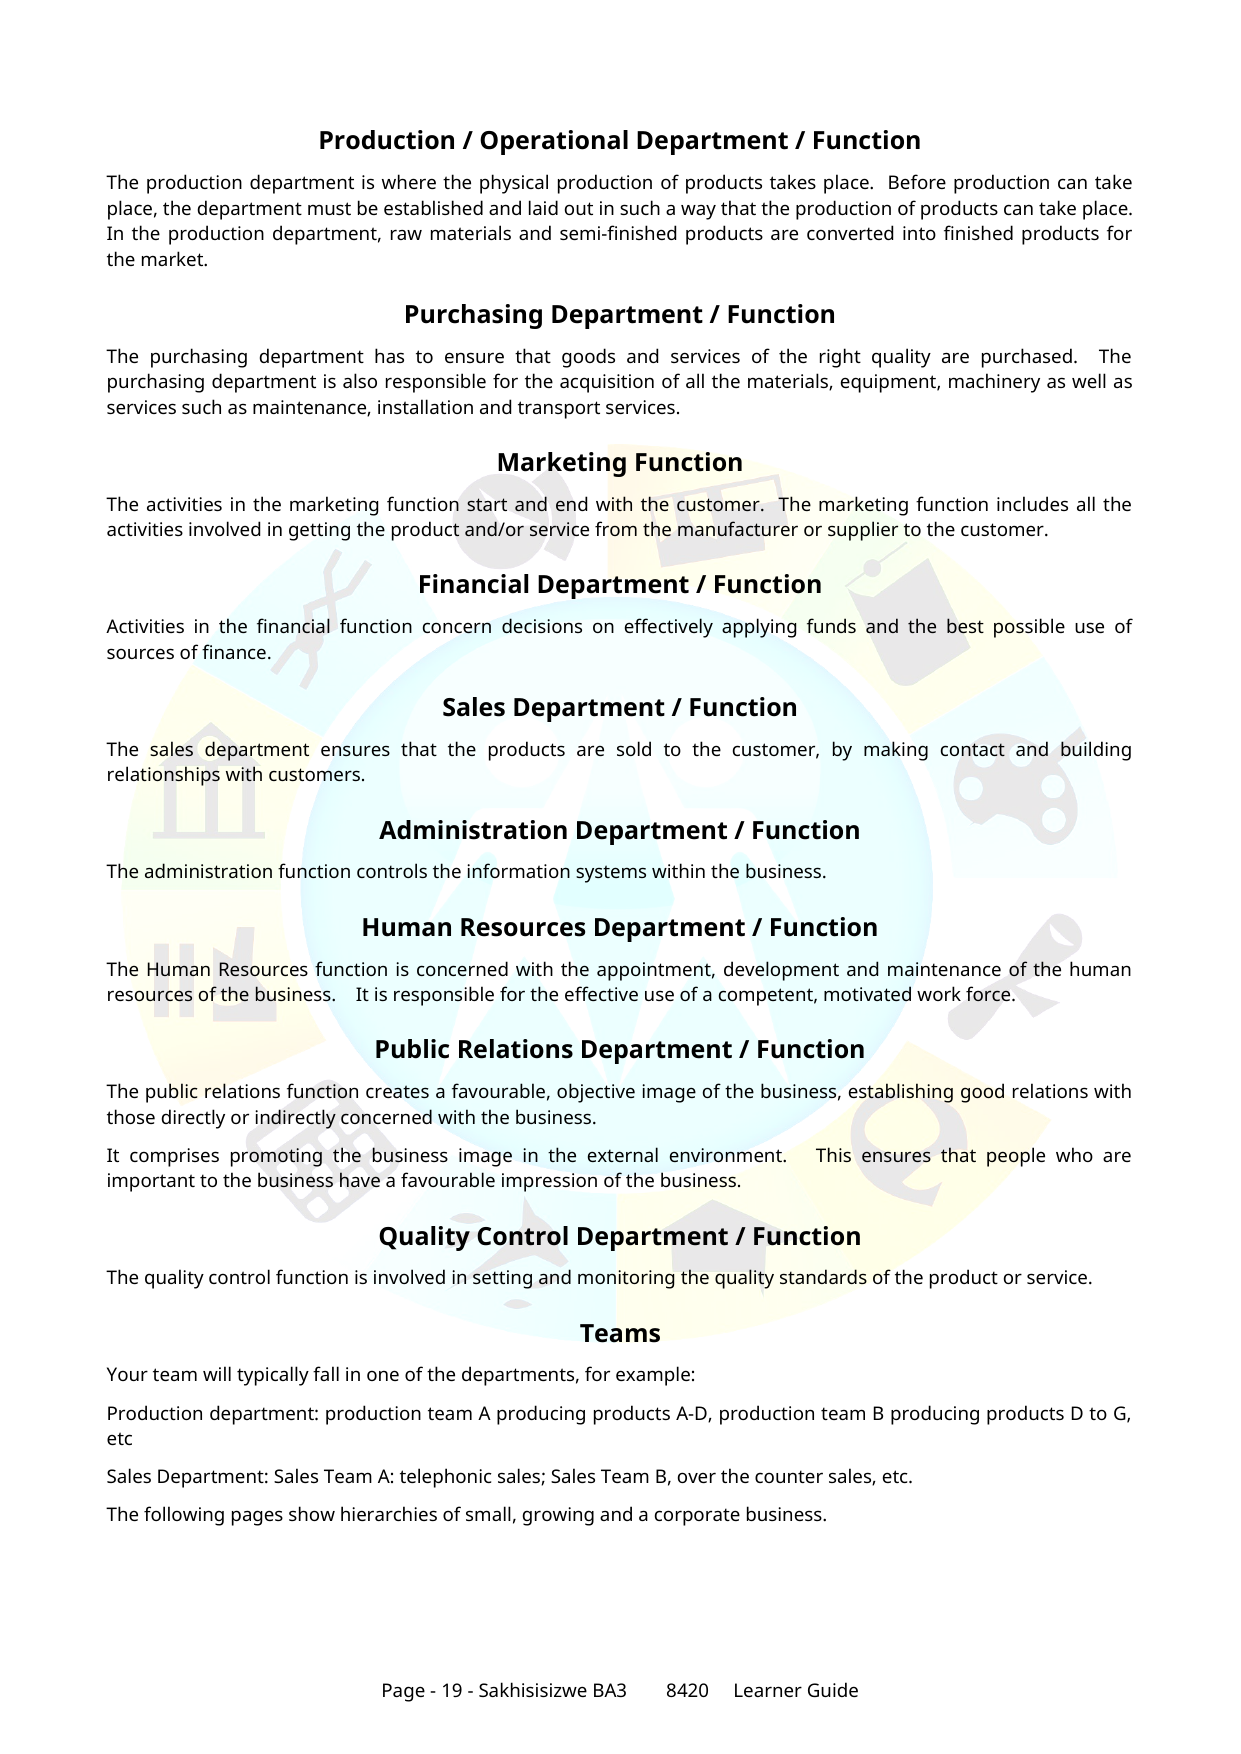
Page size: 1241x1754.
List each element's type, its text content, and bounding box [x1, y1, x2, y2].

text Sales Department: Sales Team A: telephonic sales; Sales Team B, over the counter sales, etc. [106, 1463, 1134, 1489]
text The production department is where the physical production of products takes place. Before production can take place, the department must be established and laid out in such a way that the production of products can take place. In the production department, raw materials and semi-finished products are converted into finished products for the market. [106, 169, 1134, 271]
text The activities in the marketing function start and end with the customer. The marketing function includes all the activities involved in getting the product and/or service from the manufacturer or supplier to the customer. [106, 491, 1134, 542]
text Your team will typically fall in one of the departments, for example: [106, 1362, 1134, 1387]
text The administration function controls the information systems within the business. [106, 859, 1134, 884]
text It comprises promoting the business image in the external environment. This ensures that people who are important to the business have a favourable impression of the business. [106, 1142, 1134, 1193]
text Activities in the financial function concern decisions on effectively applying funds and the best possible use of sources of finance. [106, 614, 1134, 665]
text The quality control function is involved in setting and monitoring the quality standards of the product or service. [106, 1265, 1134, 1290]
text The Human Resources function is concerned with the appointment, development and maintenance of the human resources of the business. It is responsible for the effective use of a competent, motivated work force. [106, 956, 1134, 1007]
subtitle Production / Operational Department / Function [106, 123, 1134, 157]
subtitle Administration Department / Function [106, 812, 1134, 846]
subtitle Quality Control Department / Function [106, 1218, 1134, 1252]
subtitle Teams [106, 1315, 1134, 1349]
text Production department: production team A producing products A-D, production team B producing products D to G, etc [106, 1400, 1134, 1451]
text The following pages show hierarchies of small, growing and a corporate business. [106, 1501, 1134, 1527]
text The purchasing department has to ensure that goods and services of the right quality are purchased. The purchasing department is also responsible for the acquisition of all the materials, equipment, machinery as well as services such as maintenance, installation and transport services. [106, 343, 1134, 419]
subtitle Public Relations Department / Function [106, 1032, 1134, 1066]
subtitle Human Resources Department / Function [106, 909, 1134, 943]
text The sales department ensures that the products are sold to the customer, by making contact and building relationships with customers. [106, 736, 1134, 787]
subtitle Marketing Function [106, 444, 1134, 478]
subtitle Purchasing Department / Function [106, 296, 1134, 330]
subtitle Sales Department / Function [106, 690, 1134, 724]
subtitle Financial Department / Function [106, 567, 1134, 601]
text The public relations function creates a favourable, objective image of the business, establishing good relations with those directly or indirectly concerned with the business. [106, 1078, 1134, 1129]
